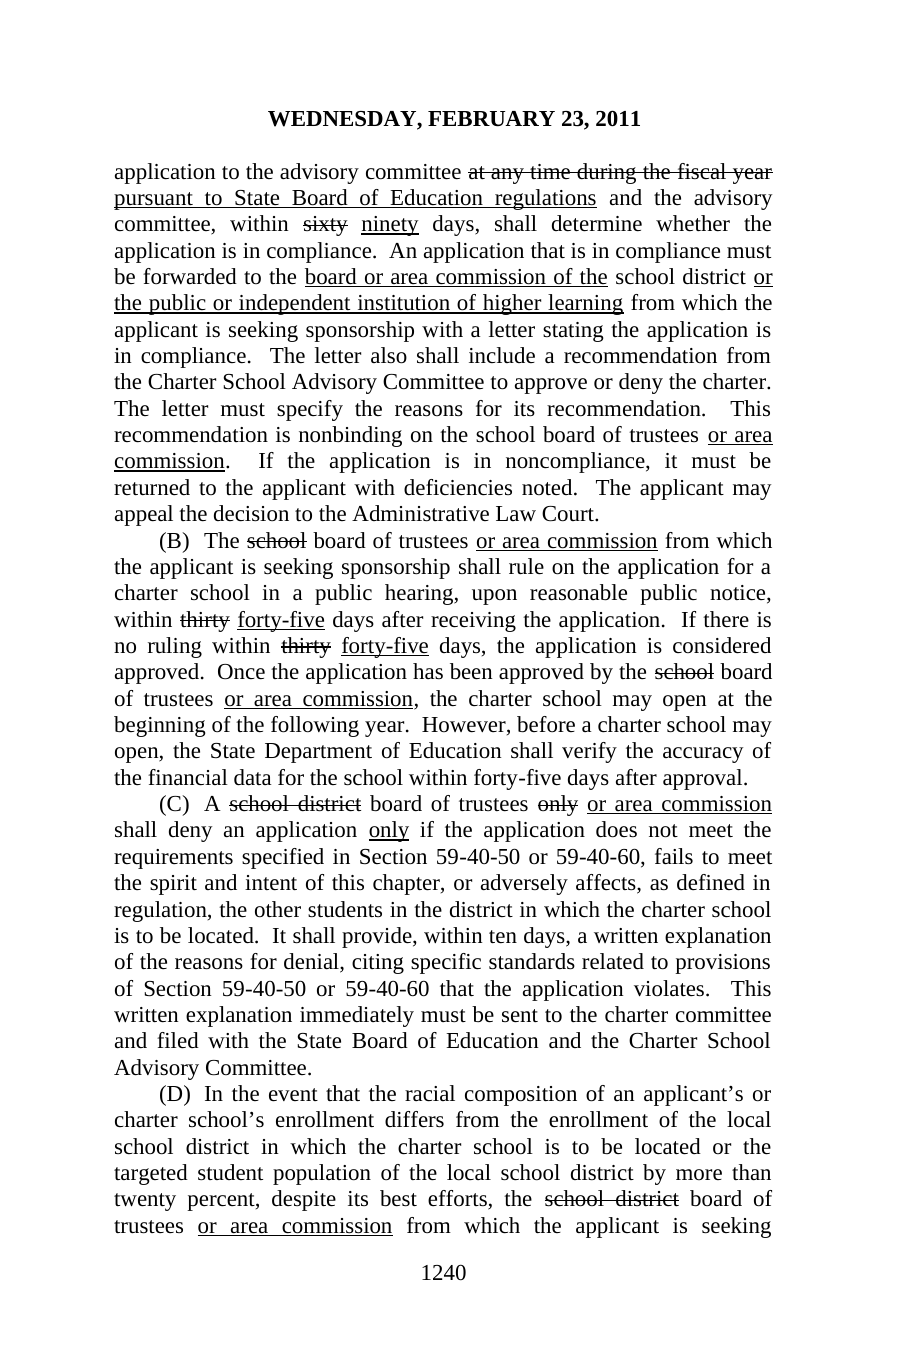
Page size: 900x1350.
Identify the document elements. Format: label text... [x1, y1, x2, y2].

text (C) A school district board of trustees only or area commission shall deny an application only if the application does not meet the requirements specified in Section 59-40-50 or 59-40-60, fails to meet the spirit and intent of this chapter, or adversely affects, as defined in regulation, the other students in the district in which the charter school is to be located. It shall provide, within ten days, a written explanation of the reasons for denial, citing specific standards related to provisions of Section 59-40-50 or 59-40-60 that the application violates. This written explanation immediately must be sent to the charter committee and filed with the State Board of Education and the Charter School Advisory Committee. [114, 790, 772, 1080]
text (B) The school board of trustees or area commission from which the applicant is seeking sponsorship shall rule on the application for a charter school in a public hearing, upon reasonable public notice, within thirty forty-five days after receiving the application. If there is no ruling within thirty forty-five days, the application is considered approved. Once the application has been approved by the school board of trustees or area commission, the charter school may open at the beginning of the following year. However, before a charter school may open, the State Department of Education shall verify the accuracy of the financial data for the school within forty-five days after approval. [114, 527, 772, 790]
